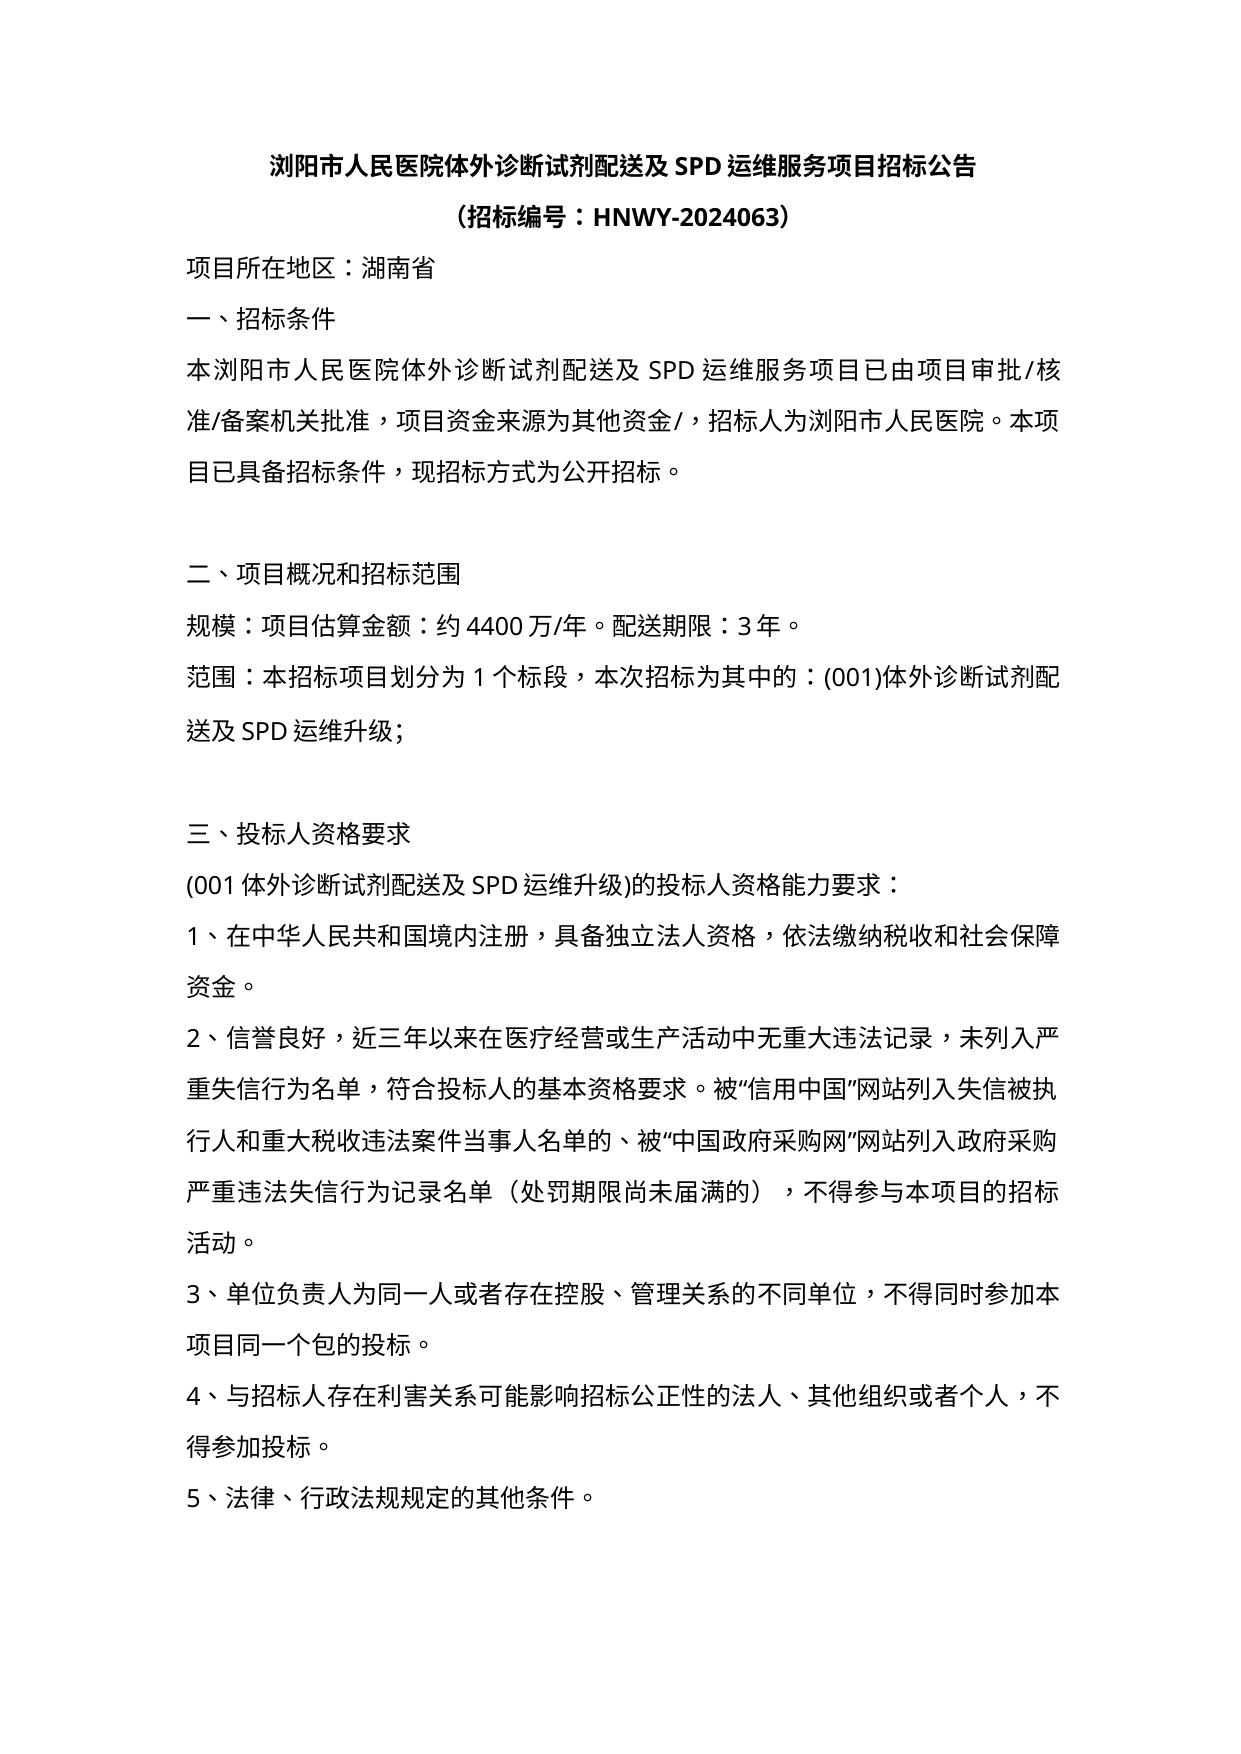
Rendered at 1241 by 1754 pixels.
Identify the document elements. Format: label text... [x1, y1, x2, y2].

text 三、投标人资格要求 [186, 817, 1061, 851]
text (001体外诊断试剂配送及SPD运维升级)的投标人资格能力要求： [186, 868, 1061, 902]
text 2、信誉良好，近三年以来在医疗经营或生产活动中无重大违法记录，未列入严重失信行为名单，符合投标人的基本资格要求。被“信用中国”网站列入失信被执行人和重大税收违法案件当事人名单的、被“中国政府采购网”网站列入政府采购严重违法失信行为记录名单（处罚期限尚未届满的），不得参与本项目的招标活动。 [186, 1021, 1061, 1259]
text 规模：项目估算金额：约4400万/年。配送期限：3年。 [186, 608, 1061, 642]
text 3、单位负责人为同一人或者存在控股、管理关系的不同单位，不得同时参加本项目同一个包的投标。 [186, 1276, 1061, 1361]
text （招标编号：HNWY-2024063） [186, 200, 1061, 234]
text 浏阳市人民医院体外诊断试剂配送及SPD运维服务项目招标公告 [186, 149, 1061, 183]
text 本浏阳市人民医院体外诊断试剂配送及SPD运维服务项目已由项目审批/核准/备案机关批准，项目资金来源为其他资金/，招标人为浏阳市人民医院。本项目已具备招标条件，现招标方式为公开招标。 [186, 353, 1061, 489]
text 5、法律、行政法规规定的其他条件。 [186, 1480, 1061, 1514]
text 项目所在地区：湖南省 [186, 251, 1061, 285]
text 一、招标条件 [186, 302, 1061, 336]
text 1、在中华人民共和国境内注册，具备独立法人资格，依法缴纳税收和社会保障资金。 [186, 919, 1061, 1004]
text 4、与招标人存在利害关系可能影响招标公正性的法人、其他组织或者个人，不得参加投标。 [186, 1378, 1061, 1463]
text 二、项目概况和招标范围 [186, 557, 1061, 591]
text 范围：本招标项目划分为1个标段，本次招标为其中的：(001)体外诊断试剂配送及SPD运维升级； [186, 659, 1061, 748]
